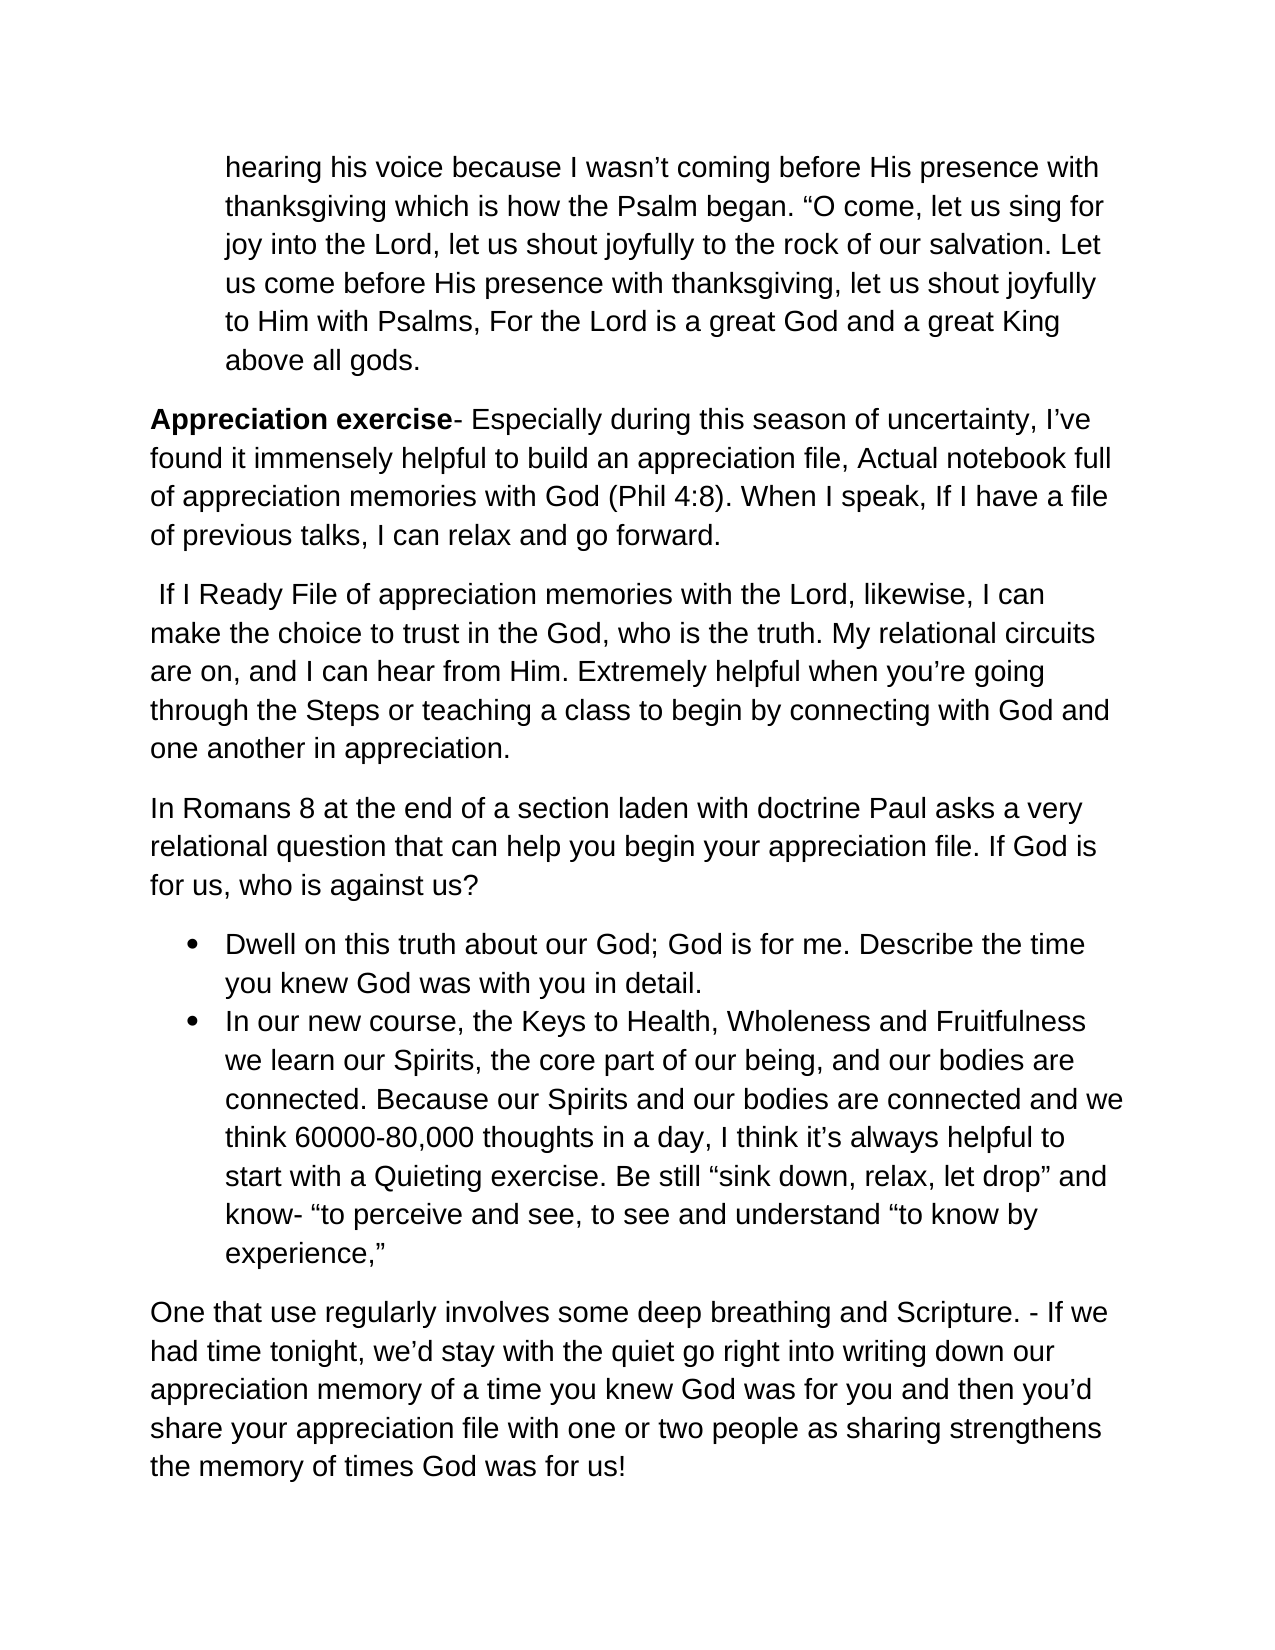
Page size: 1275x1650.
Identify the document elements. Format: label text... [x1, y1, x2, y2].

list In our new course, the Keys to Health, Wholeness and Fruitfulness we learn our Spirits, the core part of our being, and our bodies are connected. Because our Spirits and our bodies are connected and we think 60000-80,000 thoughts in a day, I think it’s always helpful to start with a Quieting exercise. Be still “sink down, relax, let drop” and know- “to perceive and see, to see and understand “to know by experience,” [187, 1004, 1125, 1269]
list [187, 150, 1125, 376]
list Dwell on this truth about our God; God is for me. Describe the time you knew God was with you in detail. [187, 927, 1125, 999]
text If I Ready File of appreciation memories with the Lord, likewise, I can make the choice to trust in the God, who is the truth. My relational circuits are on, and I can hear from Him. Extremely helpful when you’re going through the Steps or teaching a class to begin by connecting with God and one another in appreciation. [150, 577, 1125, 765]
text In Romans 8 at the end of a section laden with doctrine Paul asks a very relational question that can help you begin your appreciation file. If God is for us, who is against us? [150, 791, 1125, 901]
text Appreciation exercise- Especially during this season of uncertainty, I’ve found it immensely helpful to build an appreciation file, Actual notebook full of appreciation memories with God (Phil 4:8). When I speak, If I have a file of previous talks, I can relax and go forward. [150, 402, 1125, 551]
text One that use regularly involves some deep breathing and Scripture. - If we had time tonight, we’d stay with the quiet go right into writing down our appreciation memory of a time you knew God was for you and then you’d share your appreciation file with one or two people as sharing strengthens the memory of times God was for us! [150, 1295, 1125, 1483]
